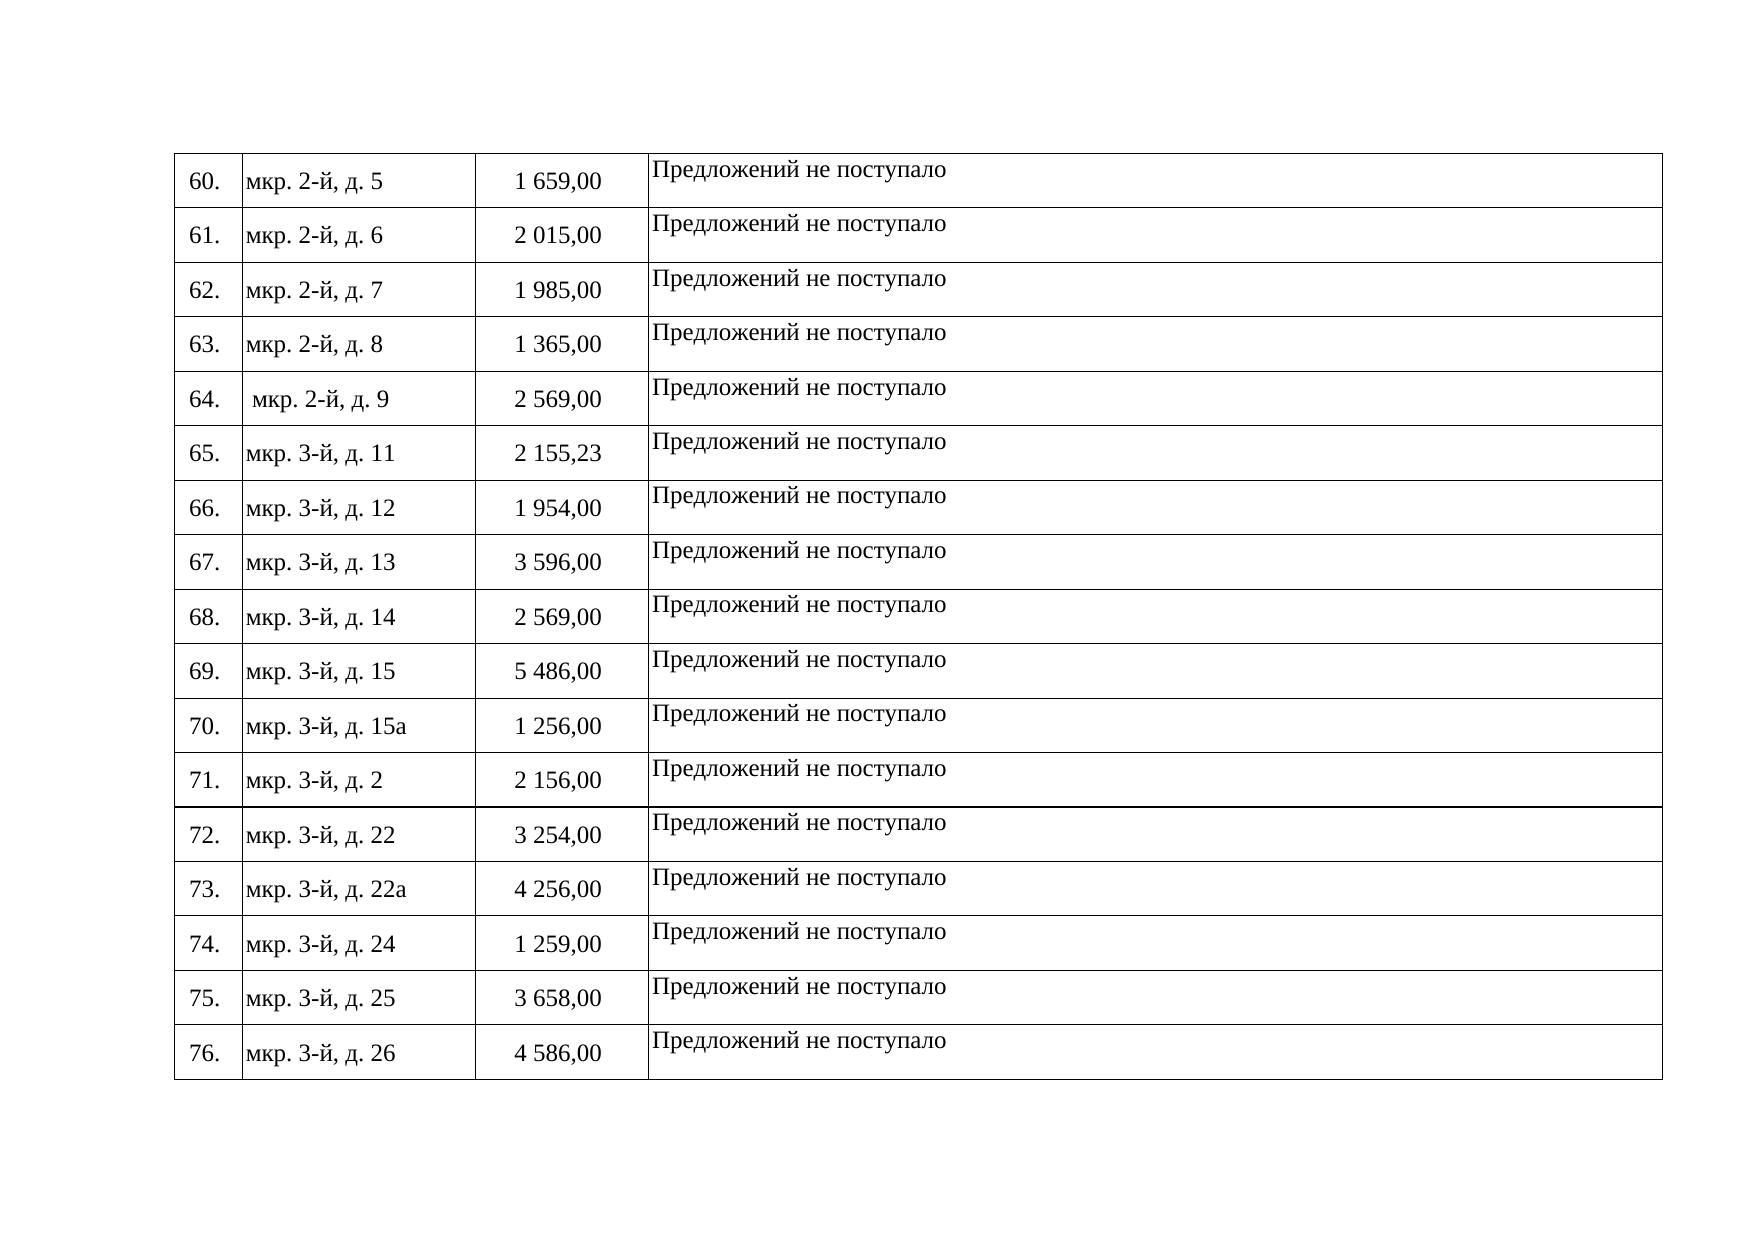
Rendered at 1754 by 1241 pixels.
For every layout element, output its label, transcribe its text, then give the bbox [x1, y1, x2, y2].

table_cell [175, 154, 242, 207]
table_cell 1 365,00 [476, 317, 648, 371]
table_cell 3 254,00 [476, 808, 648, 861]
table_cell 3 596,00 [476, 535, 648, 588]
table_cell [175, 808, 242, 861]
table_cell [175, 590, 242, 643]
table_cell Предложений не поступало [649, 263, 1662, 316]
table_cell мкр. 2-й, д. 9 [243, 372, 475, 425]
table_cell [175, 481, 242, 534]
table_cell 2 015,00 [476, 208, 648, 262]
table_cell мкр. 3-й, д. 12 [243, 481, 475, 534]
table_cell [175, 263, 242, 316]
table_cell 2 569,00 [476, 372, 648, 425]
table_cell Предложений не поступало [649, 971, 1662, 1024]
table_cell 1 259,00 [476, 916, 648, 970]
table_cell мкр. 3-й, д. 15а [243, 699, 475, 752]
table_cell 4 256,00 [476, 862, 648, 915]
table_cell Предложений не поступало [649, 372, 1662, 425]
table_cell Предложений не поступало [649, 862, 1662, 915]
table_cell мкр. 3-й, д. 2 [243, 753, 475, 806]
table_cell мкр. 3-й, д. 15 [243, 644, 475, 697]
table_cell [175, 426, 242, 479]
table_cell [175, 208, 242, 262]
table_cell Предложений не поступало [649, 753, 1662, 806]
table_cell мкр. 3-й, д. 13 [243, 535, 475, 588]
table_cell 2 156,00 [476, 753, 648, 806]
table_cell 1 954,00 [476, 481, 648, 534]
table_cell мкр. 3-й, д. 11 [243, 426, 475, 479]
table_cell [175, 971, 242, 1024]
table_cell 2 155,23 [476, 426, 648, 479]
table_cell мкр. 3-й, д. 24 [243, 916, 475, 970]
table_cell [175, 916, 242, 970]
table_cell Предложений не поступало [649, 426, 1662, 479]
table_cell Предложений не поступало [649, 808, 1662, 861]
table_cell 2 569,00 [476, 590, 648, 643]
table_cell Предложений не поступало [649, 916, 1662, 970]
table_cell Предложений не поступало [649, 590, 1662, 643]
table_cell [175, 317, 242, 371]
table_cell 1 985,00 [476, 263, 648, 316]
table_cell мкр. 3-й, д. 26 [243, 1025, 475, 1079]
table_cell Предложений не поступало [649, 481, 1662, 534]
table_cell Предложений не поступало [649, 644, 1662, 697]
table_cell [175, 753, 242, 806]
table_cell [175, 699, 242, 752]
table_cell [175, 372, 242, 425]
table_cell [175, 862, 242, 915]
table_cell мкр. 3-й, д. 22а [243, 862, 475, 915]
table_cell Предложений не поступало [649, 317, 1662, 371]
table_cell 3 658,00 [476, 971, 648, 1024]
table_cell 1 256,00 [476, 699, 648, 752]
table_cell мкр. 2-й, д. 7 [243, 263, 475, 316]
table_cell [649, 154, 1662, 207]
table_cell [175, 535, 242, 588]
table_cell мкр. 3-й, д. 14 [243, 590, 475, 643]
table_cell Предложений не поступало [649, 699, 1662, 752]
table_cell [175, 644, 242, 697]
table_cell мкр. 2-й, д. 6 [243, 208, 475, 262]
table_cell мкр. 2-й, д. 8 [243, 317, 475, 371]
table_cell 5 486,00 [476, 644, 648, 697]
table_cell Предложений не поступало [649, 535, 1662, 588]
table_cell 4 586,00 [476, 1025, 648, 1079]
table_cell мкр. 2-й, д. 5 [243, 154, 475, 207]
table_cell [649, 1025, 1662, 1079]
table_cell мкр. 3-й, д. 25 [243, 971, 475, 1024]
table_cell 1 659,00 [476, 154, 648, 207]
table_cell Предложений не поступало [649, 208, 1662, 262]
table_cell [175, 1025, 242, 1079]
table_cell мкр. 3-й, д. 22 [243, 808, 475, 861]
